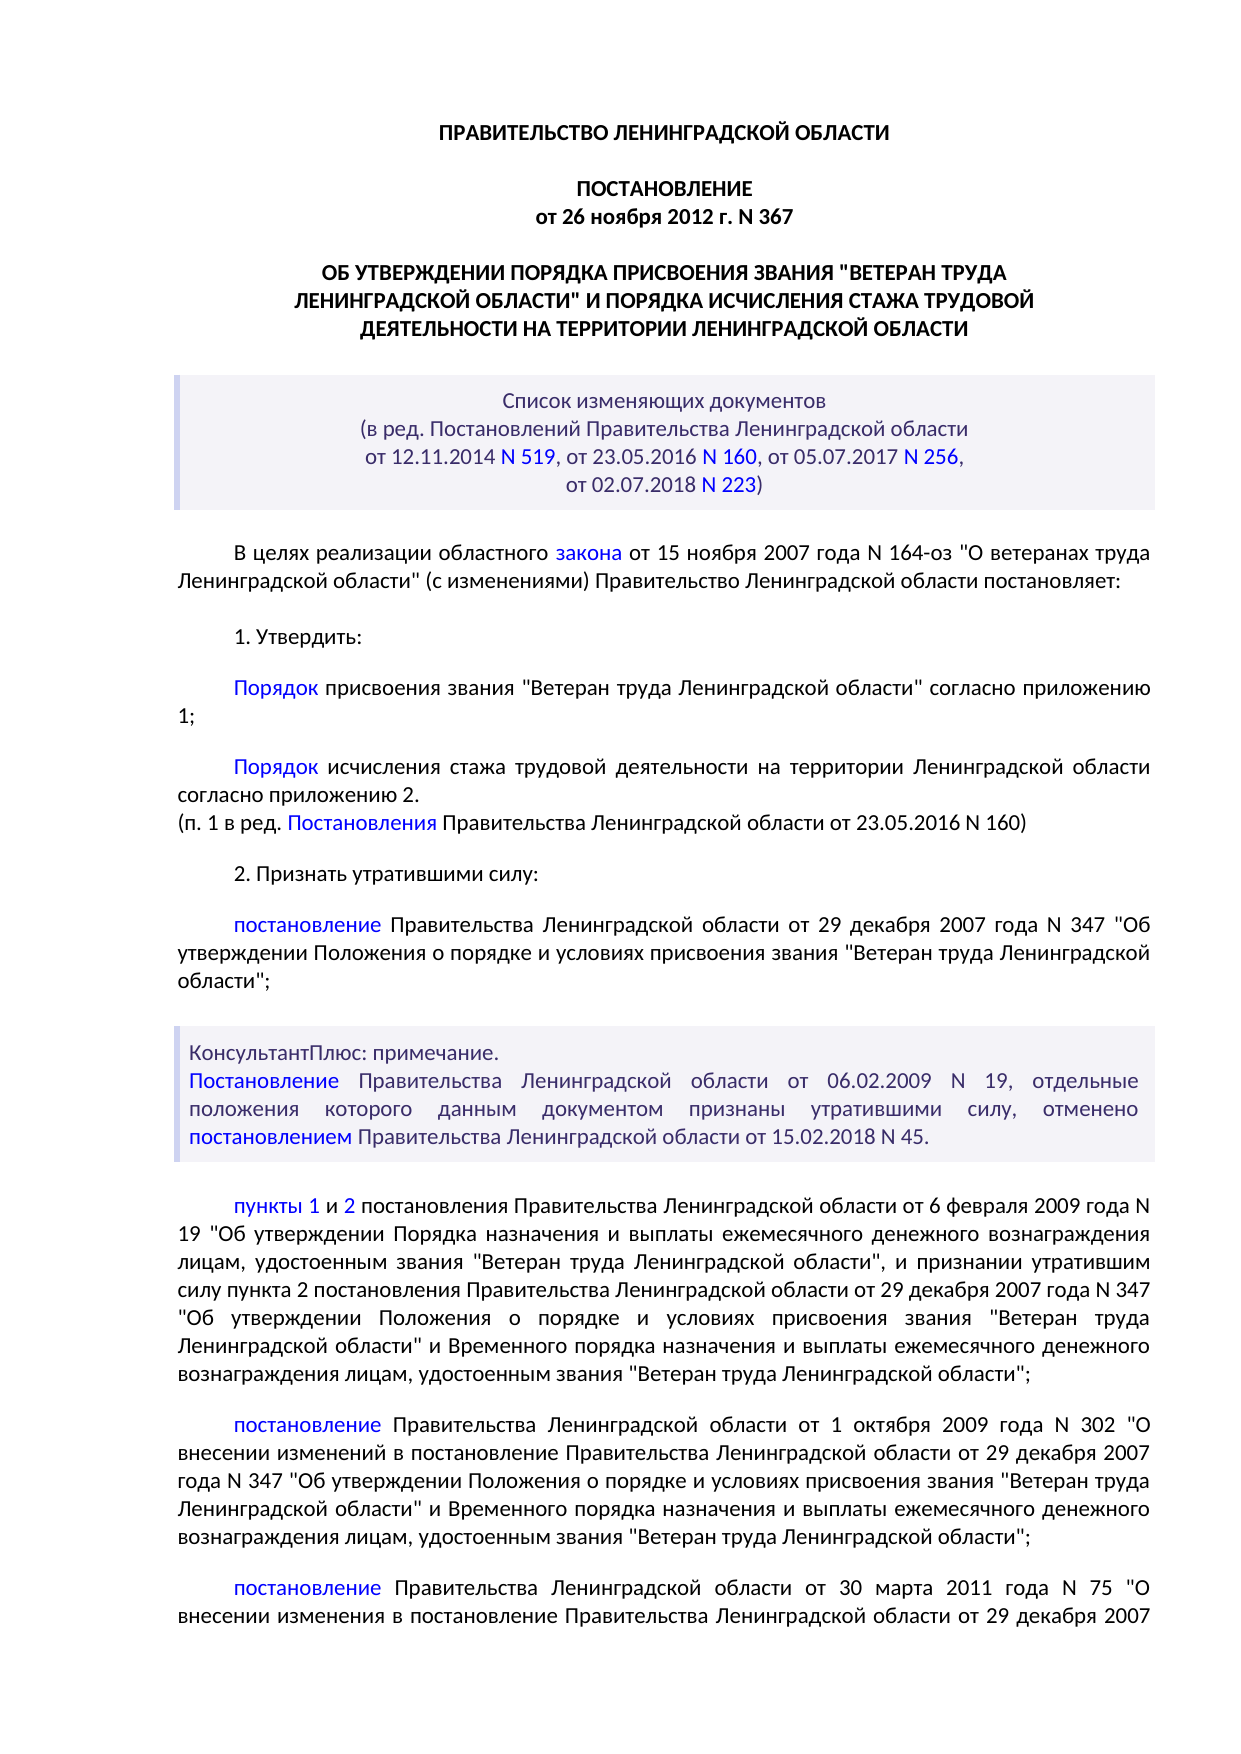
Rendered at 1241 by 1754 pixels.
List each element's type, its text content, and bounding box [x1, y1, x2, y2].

title ОБ УТВЕРЖДЕНИИ ПОРЯДКА ПРИСВОЕНИЯ ЗВАНИЯ "ВЕТЕРАН ТРУДА [177, 258, 1152, 286]
text 2. Признать утратившими силу: [177, 859, 1152, 887]
title от 26 ноября 2012 г. N 367 [177, 202, 1152, 230]
title ПОСТАНОВЛЕНИЕ [177, 174, 1152, 202]
title ПРАВИТЕЛЬСТВО ЛЕНИНГРАДСКОЙ ОБЛАСТИ [177, 118, 1152, 146]
table_header КонсультантПлюс: примечание. Постановление Правительства Ленинградской области от 06.02.2009 N 19, отдельные положения которого данным документом признаны утратившими силу, отменено постановлением Правительства Ленинградской области от 15.02.2018 N 45. [180, 1026, 1149, 1162]
text 1. Утвердить: [177, 622, 1152, 650]
text постановление Правительства Ленинградской области от 29 декабря 2007 года N 347 "Об утверждении Положения о порядке и условиях присвоения звания "Ветеран труда Ленинградской области"; [177, 910, 1152, 994]
text пункты 1 и 2 постановления Правительства Ленинградской области от 6 февраля 2009 года N 19 "Об утверждении Порядка назначения и выплаты ежемесячного денежного вознаграждения лицам, удостоенным звания "Ветеран труда Ленинградской области", и признании утратившим силу пункта 2 постановления Правительства Ленинградской области от 29 декабря 2007 года N 347 "Об утверждении Положения о порядке и условиях присвоения звания "Ветеран труда Ленинградской области" и Временного порядка назначения и выплаты ежемесячного денежного вознаграждения лицам, удостоенным звания "Ветеран труда Ленинградской области"; [177, 1191, 1152, 1387]
title ДЕЯТЕЛЬНОСТИ НА ТЕРРИТОРИИ ЛЕНИНГРАДСКОЙ ОБЛАСТИ [177, 314, 1152, 342]
text постановление Правительства Ленинградской области от 1 октября 2009 года N 302 "О внесении изменений в постановление Правительства Ленинградской области от 29 декабря 2007 года N 347 "Об утверждении Положения о порядке и условиях присвоения звания "Ветеран труда Ленинградской области" и Временного порядка назначения и выплаты ежемесячного денежного вознаграждения лицам, удостоенным звания "Ветеран труда Ленинградской области"; [177, 1410, 1152, 1550]
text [177, 1573, 1152, 1629]
text Порядок присвоения звания "Ветеран труда Ленинградской области" согласно приложению 1; [177, 673, 1152, 729]
text В целях реализации областного закона от 15 ноября 2007 года N 164-оз "О ветеранах труда Ленинградской области" (с изменениями) Правительство Ленинградской области постановляет: [177, 538, 1152, 594]
text Порядок исчисления стажа трудовой деятельности на территории Ленинградской области согласно приложению 2. [177, 752, 1152, 808]
text (п. 1 в ред. Постановления Правительства Ленинградской области от 23.05.2016 N 160) [177, 808, 1152, 836]
table_header Список изменяющих документов (в ред. Постановлений Правительства Ленинградской области от 12.11.2014 N 519, от 23.05.2016 N 160, от 05.07.2017 N 256, от 02.07.2018 N 223) [180, 375, 1149, 510]
title ЛЕНИНГРАДСКОЙ ОБЛАСТИ" И ПОРЯДКА ИСЧИСЛЕНИЯ СТАЖА ТРУДОВОЙ [177, 286, 1152, 314]
